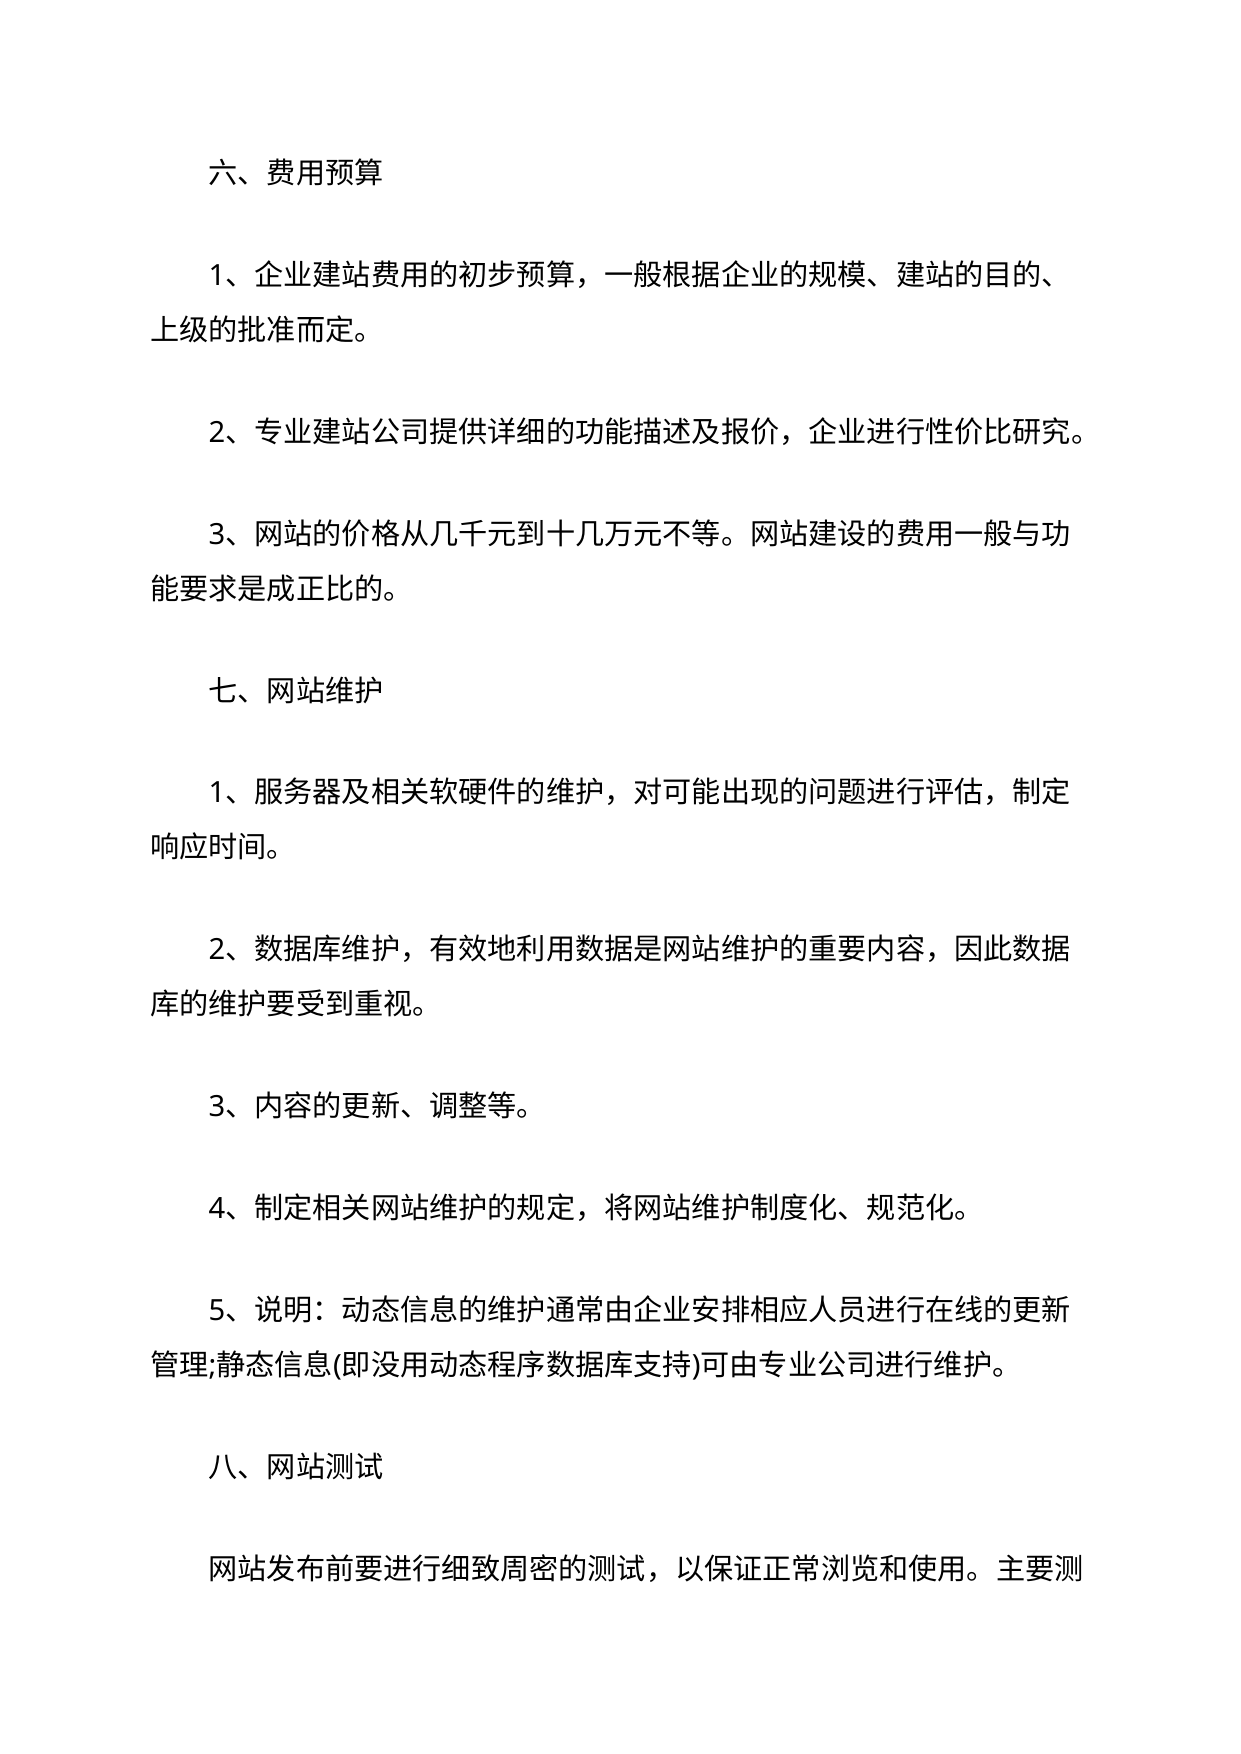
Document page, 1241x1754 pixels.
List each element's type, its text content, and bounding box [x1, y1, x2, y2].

text 2、数据库维护，有效地利用数据是网站维护的重要内容，因此数据库的维护要受到重视。 [150, 926, 1090, 1023]
text 5、说明：动态信息的维护通常由企业安排相应人员进行在线的更新管理;静态信息(即没用动态程序数据库支持)可由专业公司进行维护。 [150, 1287, 1090, 1384]
text 八、网站测试 [150, 1443, 1090, 1486]
text 六、费用预算 [150, 150, 1090, 192]
text 3、网站的价格从几千元到十几万元不等。网站建设的费用一般与功能要求是成正比的。 [150, 511, 1090, 608]
text 4、制定相关网站维护的规定，将网站维护制度化、规范化。 [150, 1184, 1090, 1227]
text 七、网站维护 [150, 667, 1090, 709]
text 2、专业建站公司提供详细的功能描述及报价，企业进行性价比研究。 [150, 408, 1090, 451]
text 1、企业建站费用的初步预算，一般根据企业的规模、建站的目的、上级的批准而定。 [150, 252, 1090, 349]
text 1、服务器及相关软硬件的维护，对可能出现的问题进行评估，制定响应时间。 [150, 769, 1090, 866]
text 3、内容的更新、调整等。 [150, 1083, 1090, 1125]
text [150, 1545, 1090, 1588]
